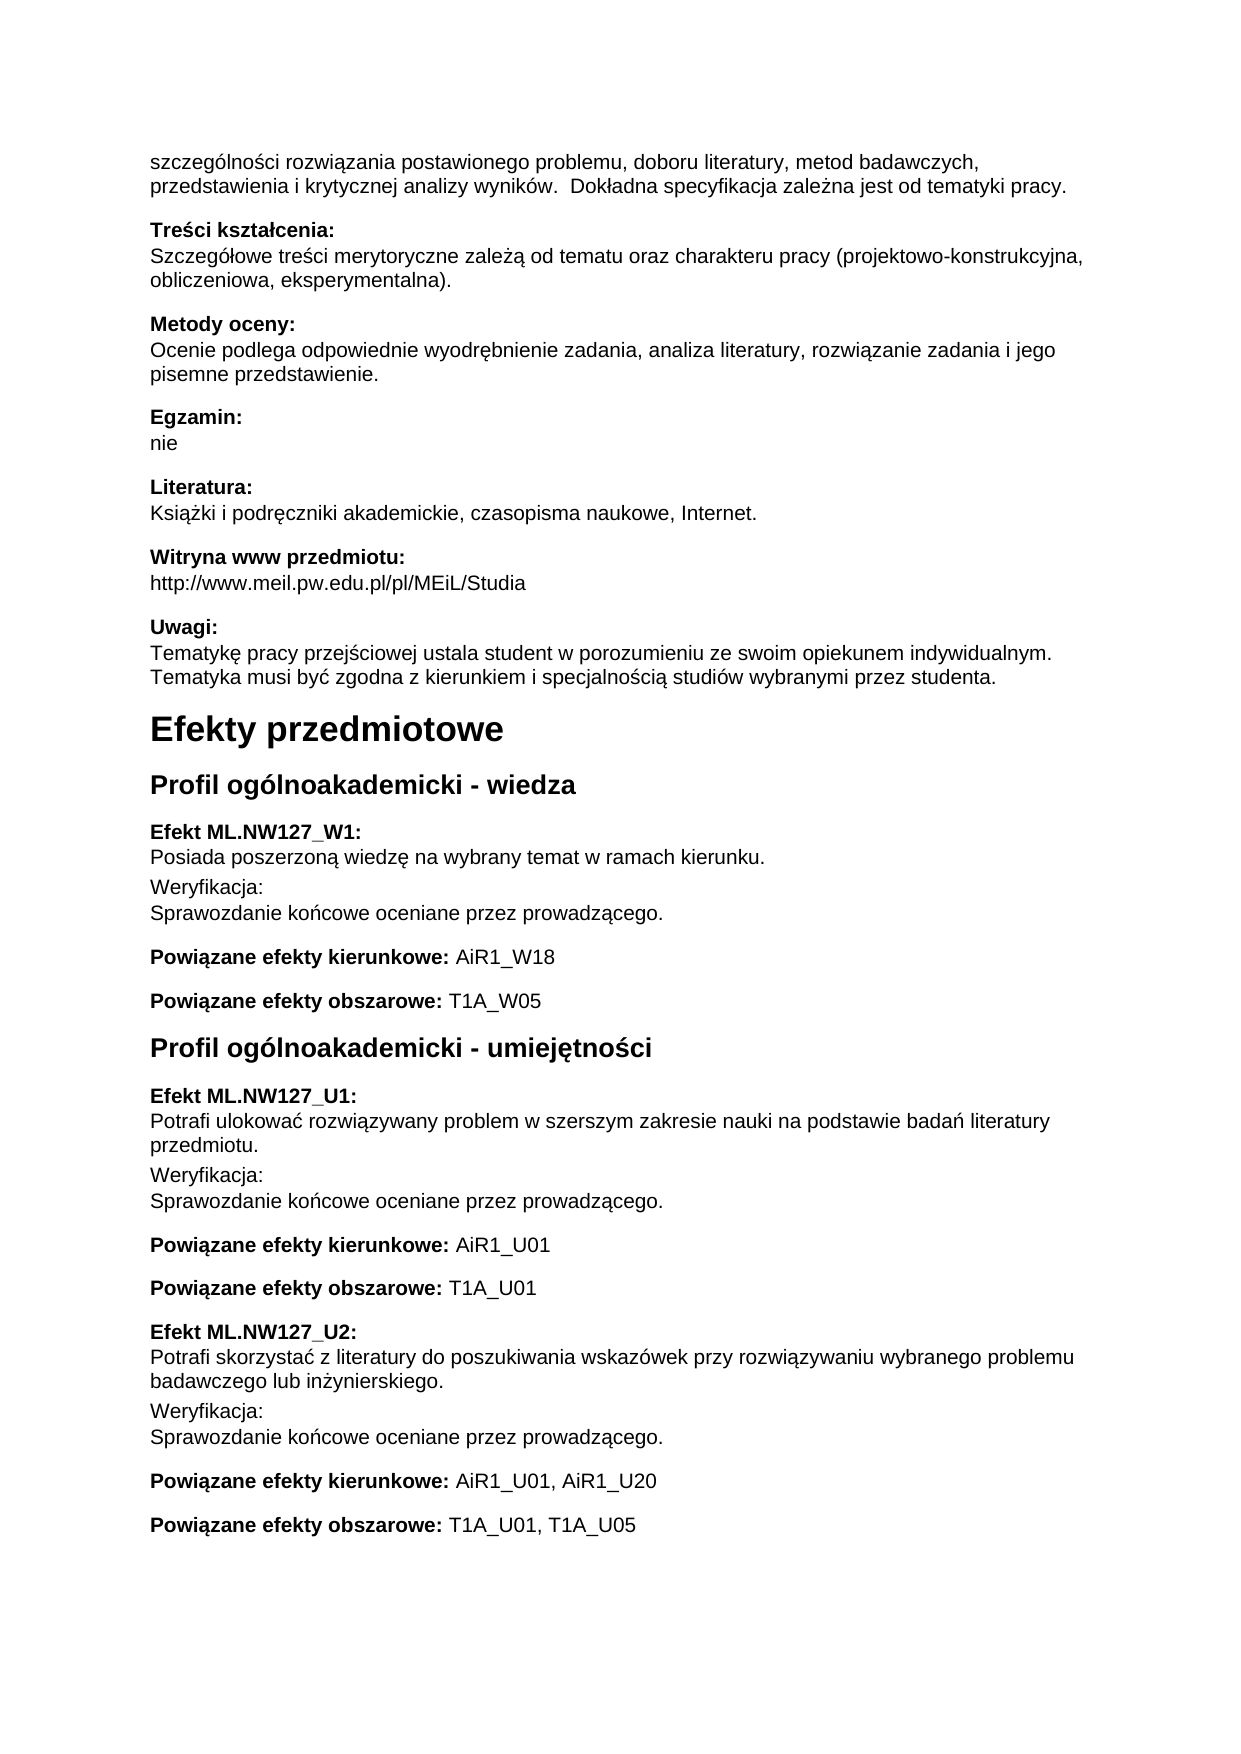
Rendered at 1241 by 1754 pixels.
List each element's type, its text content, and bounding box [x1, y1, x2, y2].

text Książki i podręczniki akademickie, czasopisma naukowe, Internet. [150, 501, 1090, 525]
text nie [150, 431, 1090, 455]
text Sprawozdanie końcowe oceniane przez prowadzącego. [150, 901, 1090, 925]
text Posiada poszerzoną wiedzę na wybrany temat w ramach kierunku. [150, 845, 1090, 869]
text Weryfikacja: [150, 1163, 1090, 1187]
subtitle Profil ogólnoakademicki - wiedza [150, 769, 1090, 800]
text Literatura: [150, 475, 1090, 499]
text Szczegółowe treści merytoryczne zależą od tematu oraz charakteru pracy (projektowo-konstrukcyjna, obliczeniowa, eksperymentalna). [150, 244, 1090, 292]
text Efekt ML.NW127_U1: [150, 1083, 1090, 1107]
text Efekt ML.NW127_U2: [150, 1320, 1090, 1344]
text Efekt ML.NW127_W1: [150, 820, 1090, 844]
subtitle Efekty przedmiotowe [150, 708, 1090, 749]
text Ocenie podlega odpowiednie wyodrębnienie zadania, analiza literatury, rozwiązanie zadania i jego pisemne przedstawienie. [150, 337, 1090, 385]
text Powiązane efekty kierunkowe: AiR1_W18 [150, 945, 1090, 969]
text Witryna www przedmiotu: [150, 545, 1090, 569]
text Potrafi ulokować rozwiązywany problem w szerszym zakresie nauki na podstawie badań literatury przedmiotu. [150, 1108, 1090, 1156]
text Treści kształcenia: [150, 218, 1090, 242]
text Powiązane efekty kierunkowe: AiR1_U01, AiR1_U20 [150, 1469, 1090, 1493]
text Powiązane efekty kierunkowe: AiR1_U01 [150, 1232, 1090, 1256]
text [150, 150, 1090, 198]
text http://www.meil.pw.edu.pl/pl/MEiL/Studia [150, 571, 1090, 595]
text Potrafi skorzystać z literatury do poszukiwania wskazówek przy rozwiązywaniu wybranego problemu badawczego lub inżynierskiego. [150, 1345, 1090, 1393]
text Powiązane efekty obszarowe: T1A_W05 [150, 989, 1090, 1013]
text Sprawozdanie końcowe oceniane przez prowadzącego. [150, 1189, 1090, 1213]
subtitle Profil ogólnoakademicki - umiejętności [150, 1032, 1090, 1064]
text Powiązane efekty obszarowe: T1A_U01, T1A_U05 [150, 1513, 1090, 1537]
text Egzamin: [150, 405, 1090, 429]
text Tematykę pracy przejściowej ustala student w porozumieniu ze swoim opiekunem indywidualnym. Tematyka musi być zgodna z kierunkiem i specjalnością studiów wybranymi przez studenta. [150, 641, 1090, 688]
text Weryfikacja: [150, 1399, 1090, 1423]
text Uwagi: [150, 614, 1090, 638]
text Metody oceny: [150, 311, 1090, 335]
text Weryfikacja: [150, 875, 1090, 899]
text Powiązane efekty obszarowe: T1A_U01 [150, 1276, 1090, 1300]
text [150, 1425, 1090, 1449]
